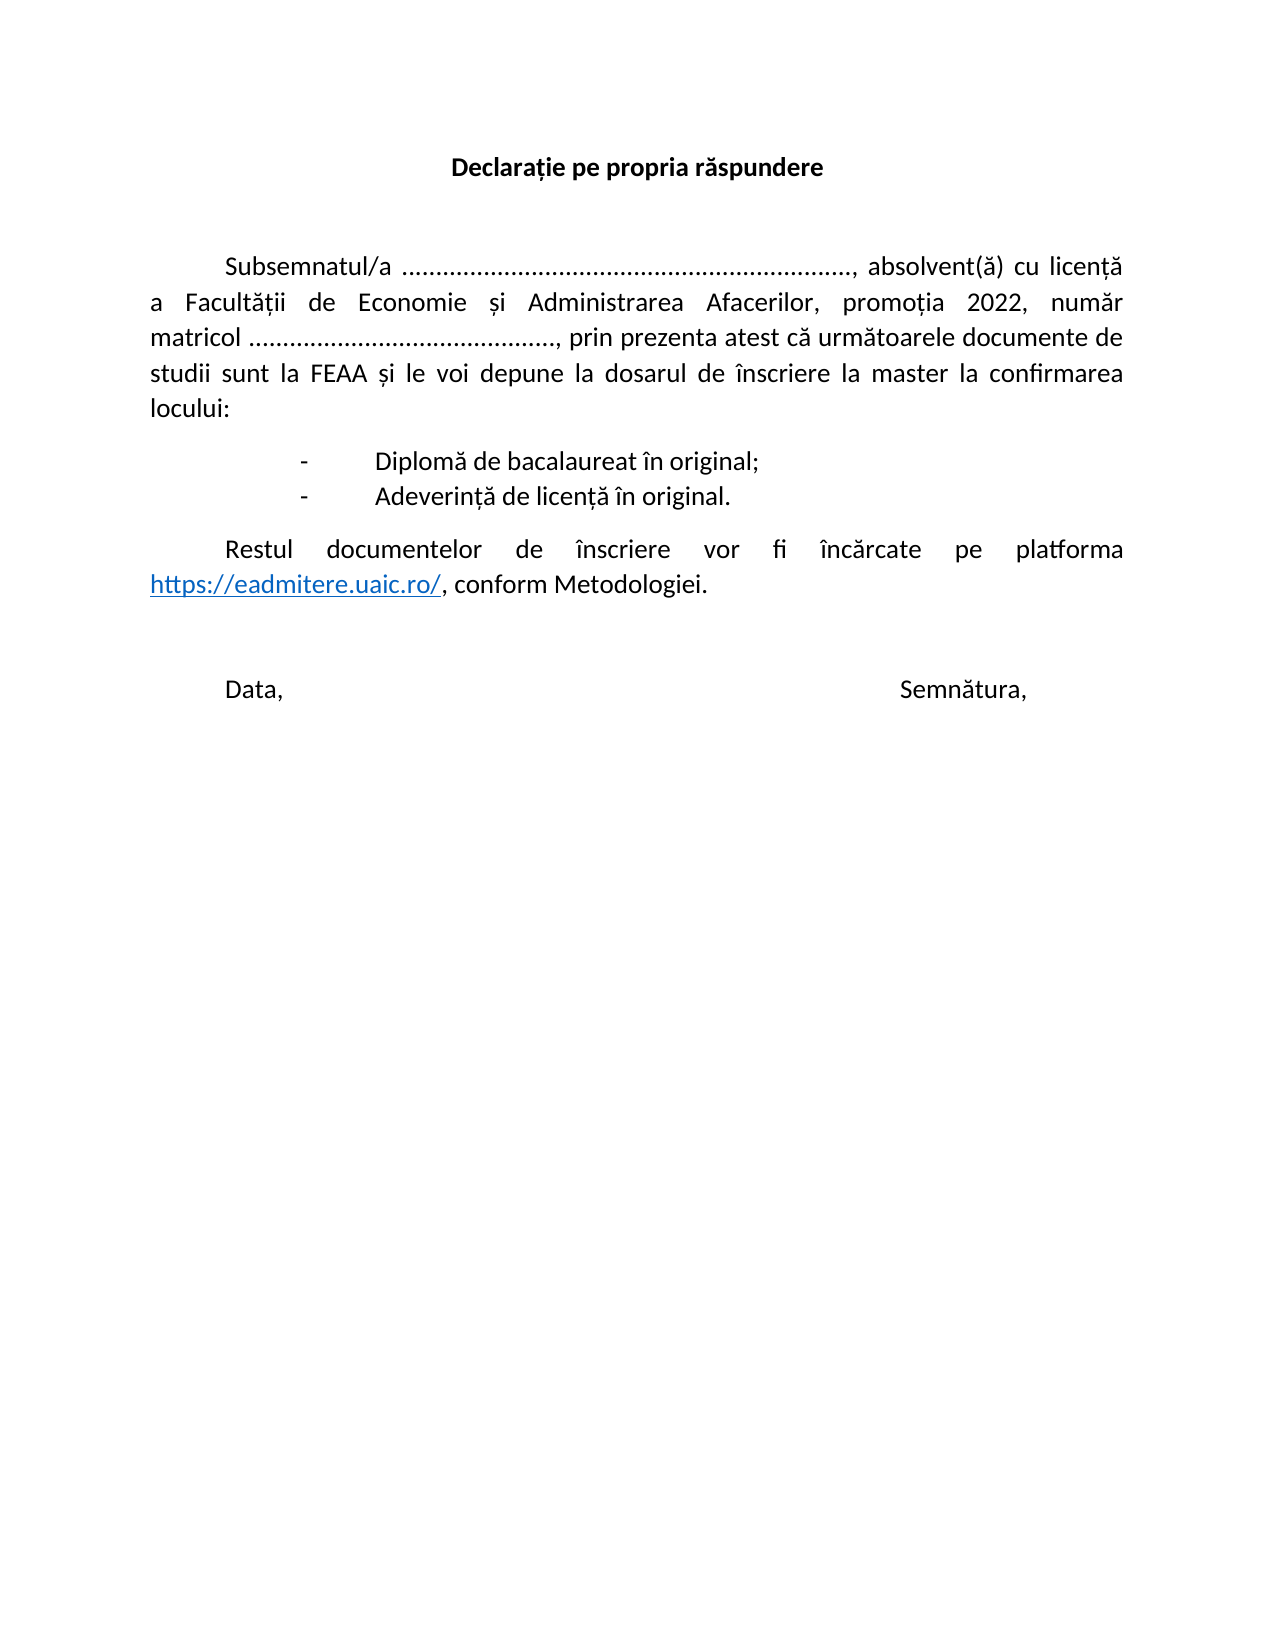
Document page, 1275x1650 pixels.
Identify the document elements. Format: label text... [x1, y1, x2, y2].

text Data, Semnătura, [150, 672, 1125, 705]
list Diplomă de bacalaureat în original; [225, 444, 1125, 477]
text Subsemnatul/a .................................................................., absolvent(ă) cu licență a Facultății de Economie și Administrarea Afacerilor, promoția 2022, număr matricol ............................................., prin prezenta atest că următoarele documente de studii sunt la FEAA și le voi depune la dosarul de înscriere la master la confirmarea locului: [150, 249, 1125, 425]
list Adeverință de licență în original. [225, 479, 1125, 513]
text Declarație pe propria răspundere [150, 150, 1125, 183]
text Restul documentelor de înscriere vor fi încărcate pe platforma https://eadmitere.uaic.ro/, conform Metodologiei. [150, 532, 1125, 601]
